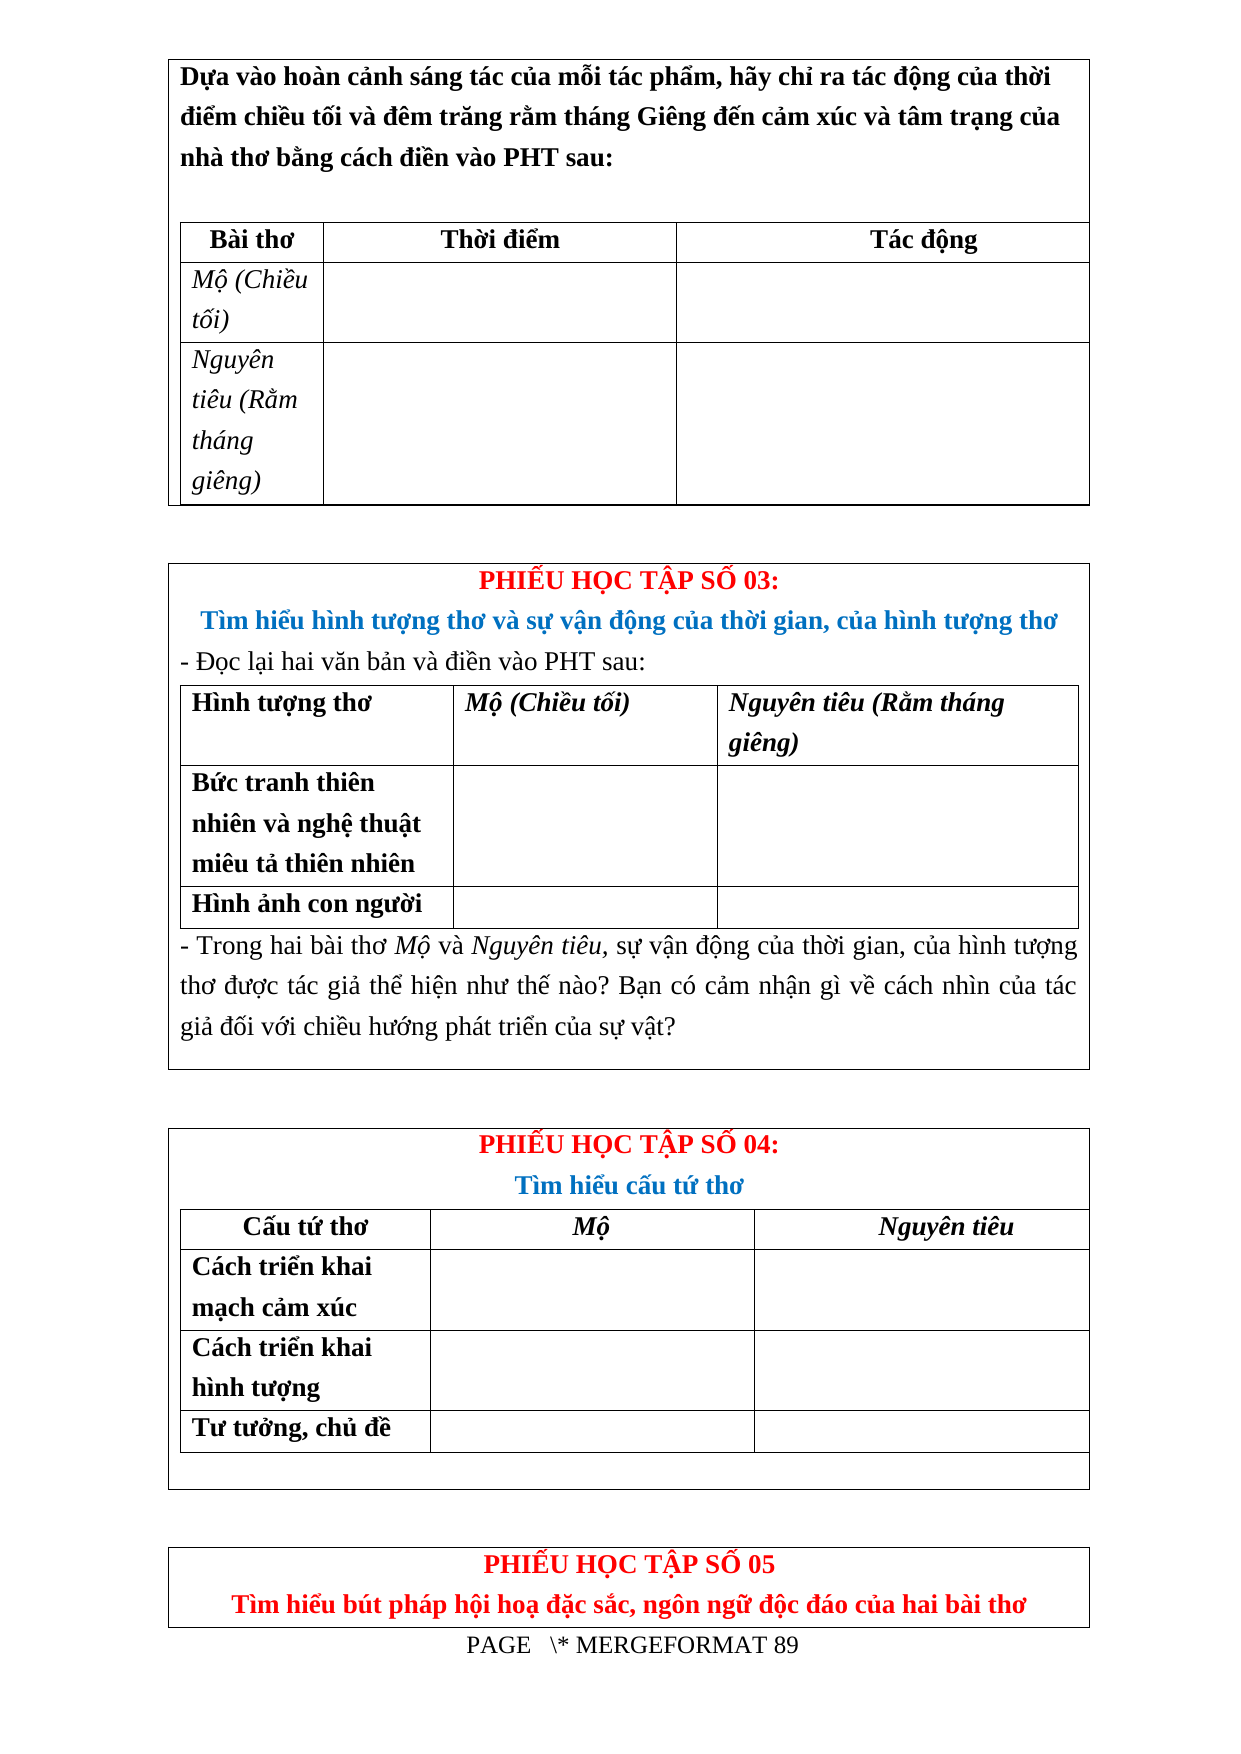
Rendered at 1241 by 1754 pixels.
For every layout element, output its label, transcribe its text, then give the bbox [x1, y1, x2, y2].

table_header PHIẾU HỌC TẬP SỐ 04: Tìm hiểu cấu tứ thơ [169, 1129, 1089, 1488]
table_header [169, 1548, 1089, 1627]
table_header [169, 60, 1089, 504]
table_header PHIẾU HỌC TẬP SỐ 03: Tìm hiểu hình tượng thơ và sự vận động của thời gian, của hình tượng thơ - Đọc lại hai văn bản và điền vào PHT sau: - Trong hai bài thơ Mộ và Nguyên tiêu, sự vận động của thời gian, của hình tượng thơ được tác giả thể hiện như thế nào? Bạn có cảm nhận gì về cách nhìn của tác giả đối với chiều hướng phát triển của sự vật? [169, 564, 1089, 1069]
